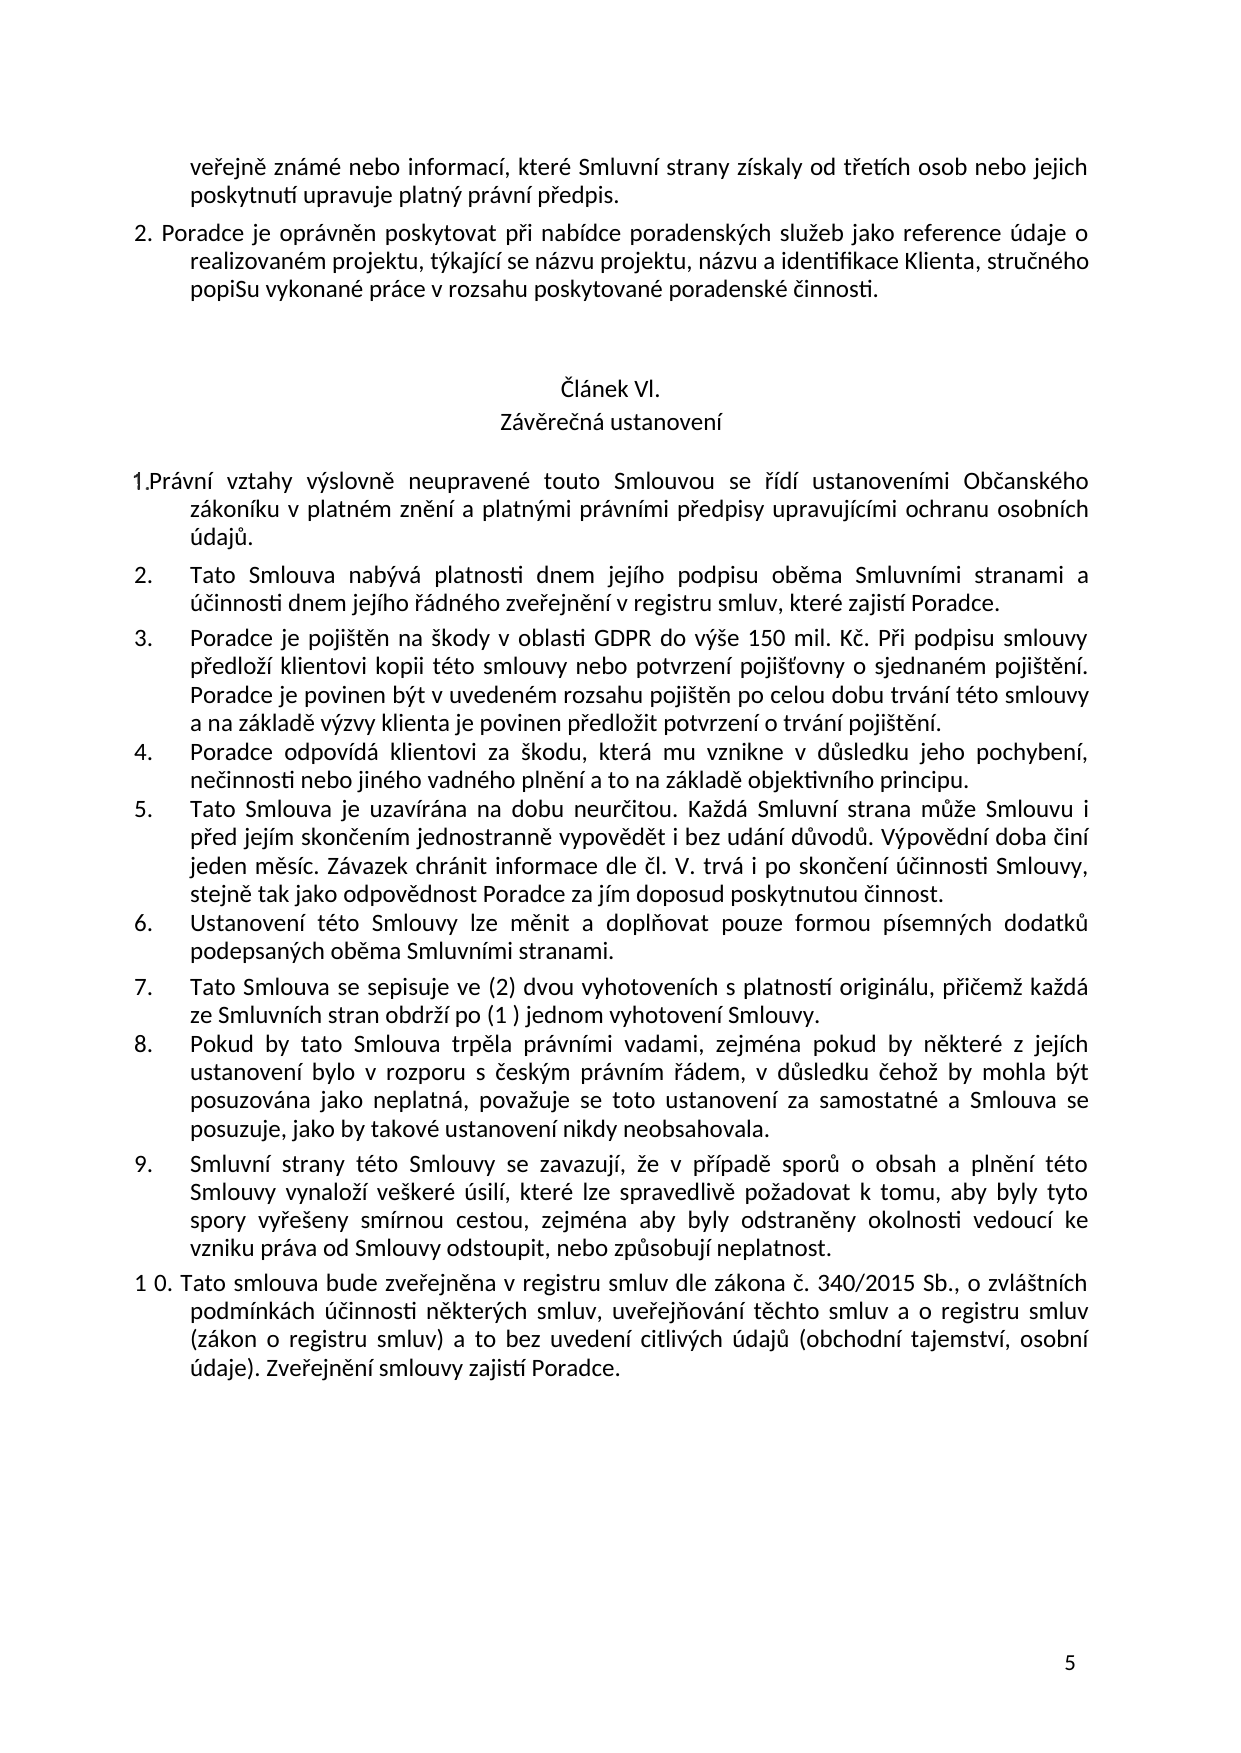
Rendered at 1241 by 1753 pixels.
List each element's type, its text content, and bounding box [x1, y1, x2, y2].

text Článek Vl. [134, 373, 1087, 403]
text 1 0. Tato smlouva bude zveřejněna v registru smluv dle zákona č. 340/2015 Sb., o zvláštních podmínkách účinnosti některých smluv, uveřejňování těchto smluv a o registru smluv (zákon o registru smluv) a to bez uvedení citlivých údajů (obchodní tajemství, osobní údaje). Zveřejnění smlouvy zajistí Poradce. [134, 1269, 1090, 1383]
list Poradce je pojištěn na škody v oblasti GDPR do výše 150 mil. Kč. Při podpisu smlouvy předloží klientovi kopii této smlouvy nebo potvrzení pojišťovny o sjednaném pojištění. Poradce je povinen být v uvedeném rozsahu pojištěn po celou dobu trvání této smlouvy a na základě výzvy klienta je povinen předložit potvrzení o trvání pojištění. [134, 624, 1090, 738]
list Tato Smlouva je uzavírána na dobu neurčitou. Každá Smluvní strana může Smlouvu i před jejím skončením jednostranně vypovědět i bez udání důvodů. Výpovědní doba činí jeden měsíc. Závazek chránit informace dle čl. V. trvá i po skončení účinnosti Smlouvy, stejně tak jako odpovědnost Poradce za jím doposud poskytnutou činnost. [134, 795, 1090, 909]
list Ustanovení této Smlouvy lze měnit a doplňovat pouze formou písemných dodatků podepsaných oběma Smluvními stranami. [134, 909, 1090, 966]
picture [133, 472, 149, 490]
list Tato Smlouva se sepisuje ve (2) dvou vyhotoveních s platností originálu, přičemž každá ze Smluvních stran obdrží po (1 ) jednom vyhotovení Smlouvy. [134, 973, 1090, 1029]
list Poradce odpovídá klientovi za škodu, která mu vznikne v důsledku jeho pochybení, nečinnosti nebo jiného vadného plnění a to na základě objektivního principu. [134, 738, 1090, 795]
text 2. Poradce je oprávněn poskytovat při nabídce poradenských služeb jako reference údaje o realizovaném projektu, týkající se názvu projektu, názvu a identifikace Klienta, stručného popiSu vykonané práce v rozsahu poskytované poradenské činnosti. [134, 219, 1090, 304]
list Smluvní strany této Smlouvy se zavazují, že v případě sporů o obsah a plnění této Smlouvy vynaloží veškeré úsilí, které lze spravedlivě požadovat k tomu, aby byly tyto spory vyřešeny smírnou cestou, zejména aby byly odstraněny okolnosti vedoucí ke vzniku práva od Smlouvy odstoupit, nebo způsobují neplatnost. [134, 1149, 1090, 1263]
list Pokud by tato Smlouva trpěla právními vadami, zejména pokud by některé z jejích ustanovení bylo v rozporu s českým právním řádem, v důsledku čehož by mohla být posuzována jako neplatná, považuje se toto ustanovení za samostatné a Smlouva se posuzuje, jako by takové ustanovení nikdy neobsahovala. [134, 1030, 1090, 1143]
text Právní vztahy výslovně neupravené touto Smlouvou se řídí ustanoveními Občanského zákoníku v platném znění a platnými právními předpisy upravujícími ochranu osobních údajů. [134, 467, 1090, 552]
list Tato Smlouva nabývá platnosti dnem jejího podpisu oběma Smluvními stranami a účinnosti dnem jejího řádného zveřejnění v registru smluv, které zajistí Poradce. [134, 561, 1090, 617]
subtitle Závěrečná ustanovení [136, 406, 1086, 436]
